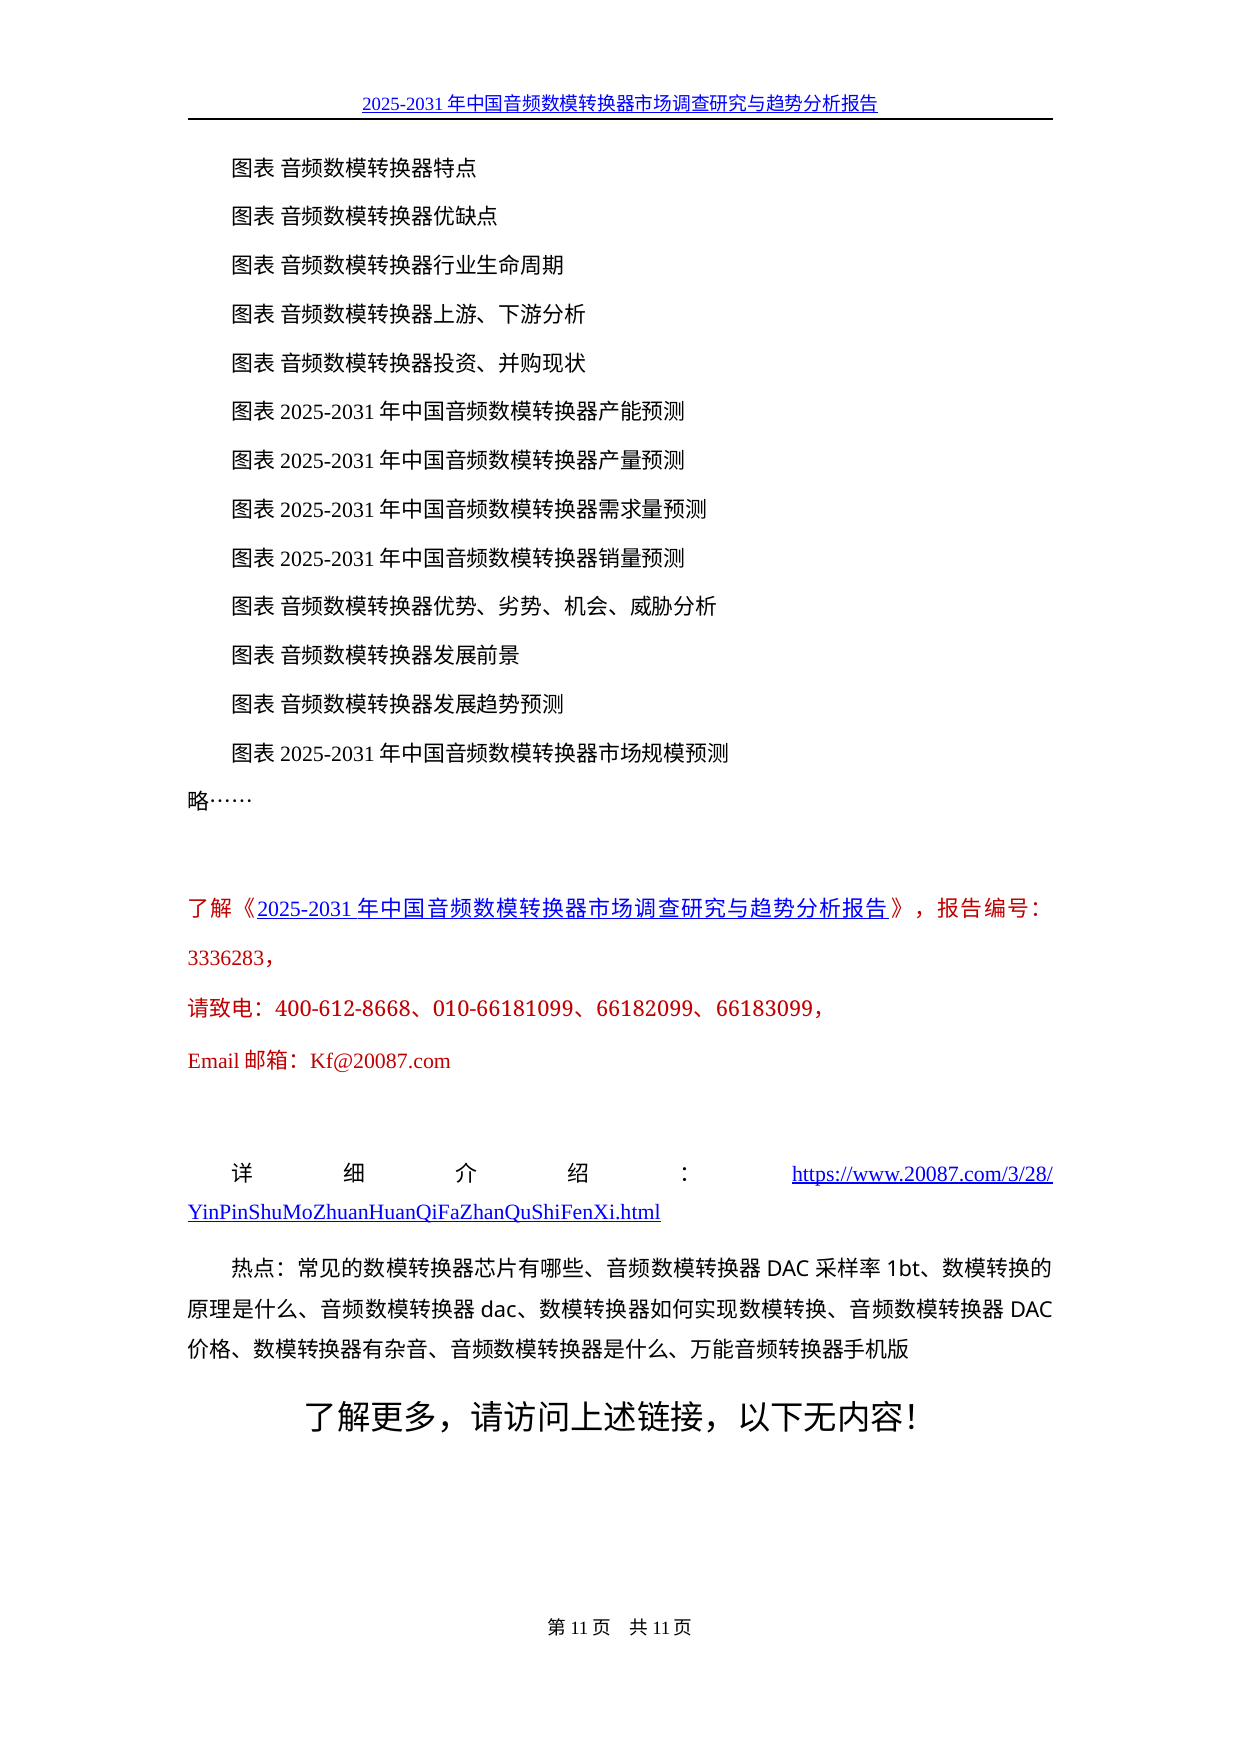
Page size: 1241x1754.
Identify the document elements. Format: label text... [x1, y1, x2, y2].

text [187, 150, 1053, 816]
text 详细介绍：https://www.20087.com/3/28/YinPinShuMoZhuanHuanQiFaZhanQuShiFenXi.html [187, 1155, 1053, 1228]
text 请致电：400-612-8668、010-66181099、66182099、66183099， [187, 991, 1053, 1023]
title 了解更多，请访问上述链接，以下无内容！ [187, 1382, 1053, 1447]
text 了解《2025-2031年中国音频数模转换器市场调查研究与趋势分析报告》，报告编号：3336283， [187, 890, 1053, 972]
text Email邮箱：Kf@20087.com [187, 1042, 1053, 1075]
text 热点：常见的数模转换器芯片有哪些、音频数模转换器DAC 采样率1bt、数模转换的原理是什么、音频数模转换器dac、数模转换器如何实现数模转换、音频数模转换器DAC 价格、数模转换器有杂音、音频数模转换器是什么、万能音频转换器手机版 [187, 1251, 1053, 1364]
